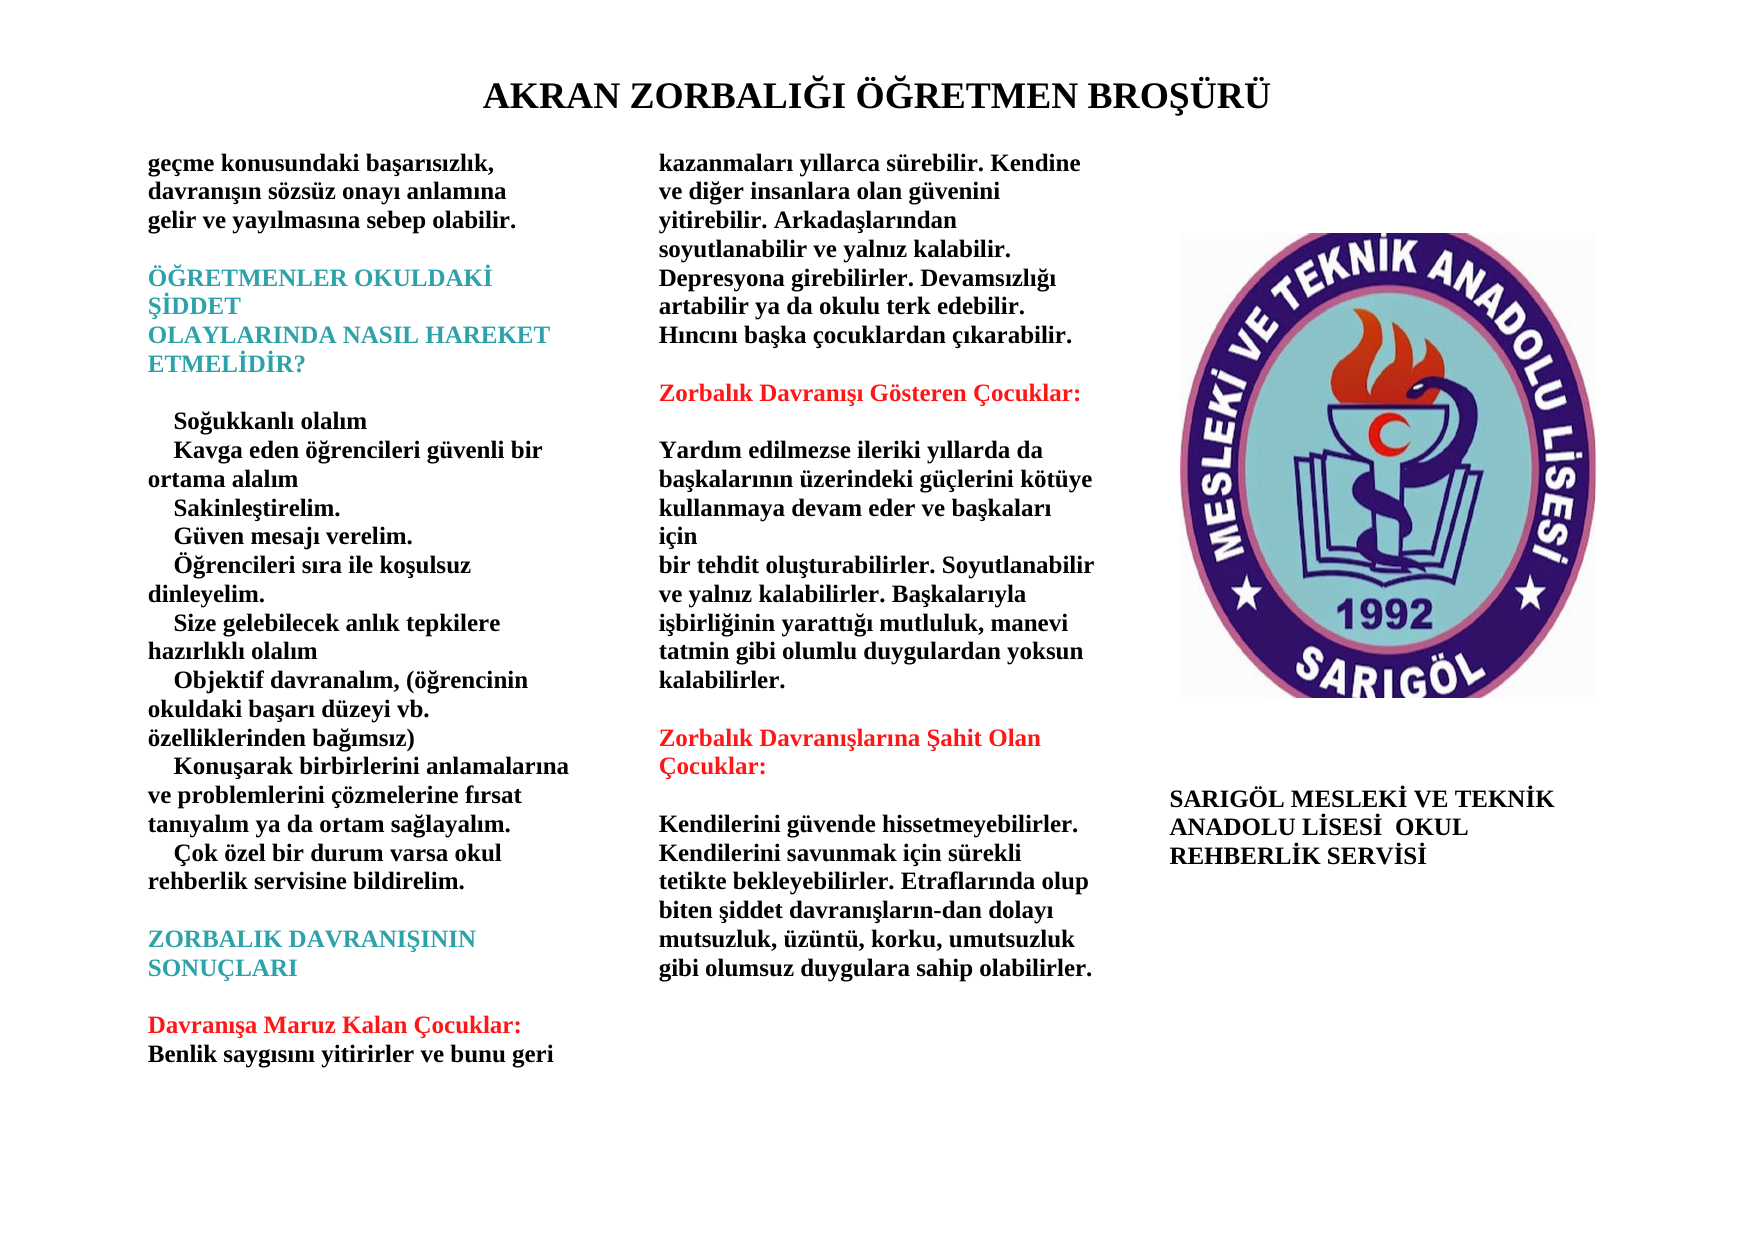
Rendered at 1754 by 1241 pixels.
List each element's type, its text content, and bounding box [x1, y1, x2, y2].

text ve diğer insanlara olan güvenini [658, 176, 1096, 205]
text artabilir ya da okulu terk edebilir. [658, 291, 1096, 320]
text davranışın sözsüz onayı anlamına [148, 176, 585, 205]
text ÖĞRETMENLER OKULDAKİ ŞİDDET [148, 263, 585, 320]
text  Konuşarak birbirlerini anlamalarına ve problemlerini çözmelerine fırsat tanıyalım ya da ortam sağlayalım. [148, 751, 585, 838]
text OLAYLARINDA NASIL HAREKET [148, 320, 585, 349]
text mutsuzluk, üzüntü, korku, umutsuzluk [658, 924, 1096, 953]
text Depresyona girebilirler. Devamsızlığı [658, 263, 1096, 291]
text ETMELİDİR? [148, 349, 585, 378]
picture [1180, 233, 1596, 698]
text kullanmaya devam eder ve başkaları için [658, 493, 1096, 550]
text Kendilerini güvende hissetmeyebilirler. [658, 809, 1096, 838]
text Çocuklar: [658, 751, 1096, 780]
text tatmin gibi olumlu duygulardan yoksun [658, 636, 1096, 665]
text  Öğrencileri sıra ile koşulsuz dinleyelim. [148, 550, 585, 608]
text işbirliğinin yarattığı mutluluk, manevi [658, 608, 1096, 636]
text ortama alalım [148, 464, 585, 493]
text tetikte bekleyebilirler. Etraflarında olup [658, 866, 1096, 895]
text başkalarının üzerindeki güçlerini kötüye [658, 464, 1096, 493]
text soyutlanabilir ve yalnız kalabilir. [658, 234, 1096, 263]
text ve yalnız kalabilirler. Başkalarıyla [658, 579, 1096, 608]
text Benlik saygısını yitirirler ve bunu geri [148, 1039, 585, 1068]
text  Objektif davranalım, (öğrencinin [148, 665, 585, 694]
text  Kavga eden öğrencileri güvenli bir [148, 435, 585, 464]
text Zorbalık Davranışı Gösteren Çocuklar: [658, 378, 1096, 406]
text  Size gelebilecek anlık tepkilere hazırlıklı olalım [148, 608, 585, 665]
text kazanmaları yıllarca sürebilir. Kendine [658, 148, 1096, 176]
text  Sakinleştirelim. [148, 493, 585, 521]
text gelir ve yayılmasına sebep olabilir. [148, 205, 585, 234]
text  Çok özel bir durum varsa okul rehberlik servisine bildirelim. [148, 838, 585, 895]
text bir tehdit oluşturabilirler. Soyutlanabilir [658, 550, 1096, 579]
text gibi olumsuz duygulara sahip olabilirler. [658, 953, 1096, 981]
text Zorbalık Davranışlarına Şahit Olan [658, 723, 1096, 751]
text  Soğukkanlı olalım [148, 406, 585, 435]
text  Güven mesajı verelim. [148, 521, 585, 550]
text Yardım edilmezse ileriki yıllarda da [658, 435, 1096, 464]
text Davranışa Maruz Kalan Çocuklar: [148, 1010, 585, 1039]
text kalabilirler. [658, 665, 1096, 694]
text Hıncını başka çocuklardan çıkarabilir. [658, 320, 1096, 349]
text ZORBALIK DAVRANIŞININ SONUÇLARI [148, 924, 585, 981]
text geçme konusundaki başarısızlık, [148, 148, 585, 176]
text Kendilerini savunmak için sürekli [658, 838, 1096, 866]
text SARIGÖL MESLEKİ VE TEKNİK ANADOLU LİSESİ OKUL REHBERLİK SERVİSİ [1169, 784, 1606, 870]
text yitirebilir. Arkadaşlarından [658, 205, 1096, 234]
text biten şiddet davranışların-dan dolayı [658, 895, 1096, 924]
text okuldaki başarı düzeyi vb. özelliklerinden bağımsız) [148, 694, 585, 751]
